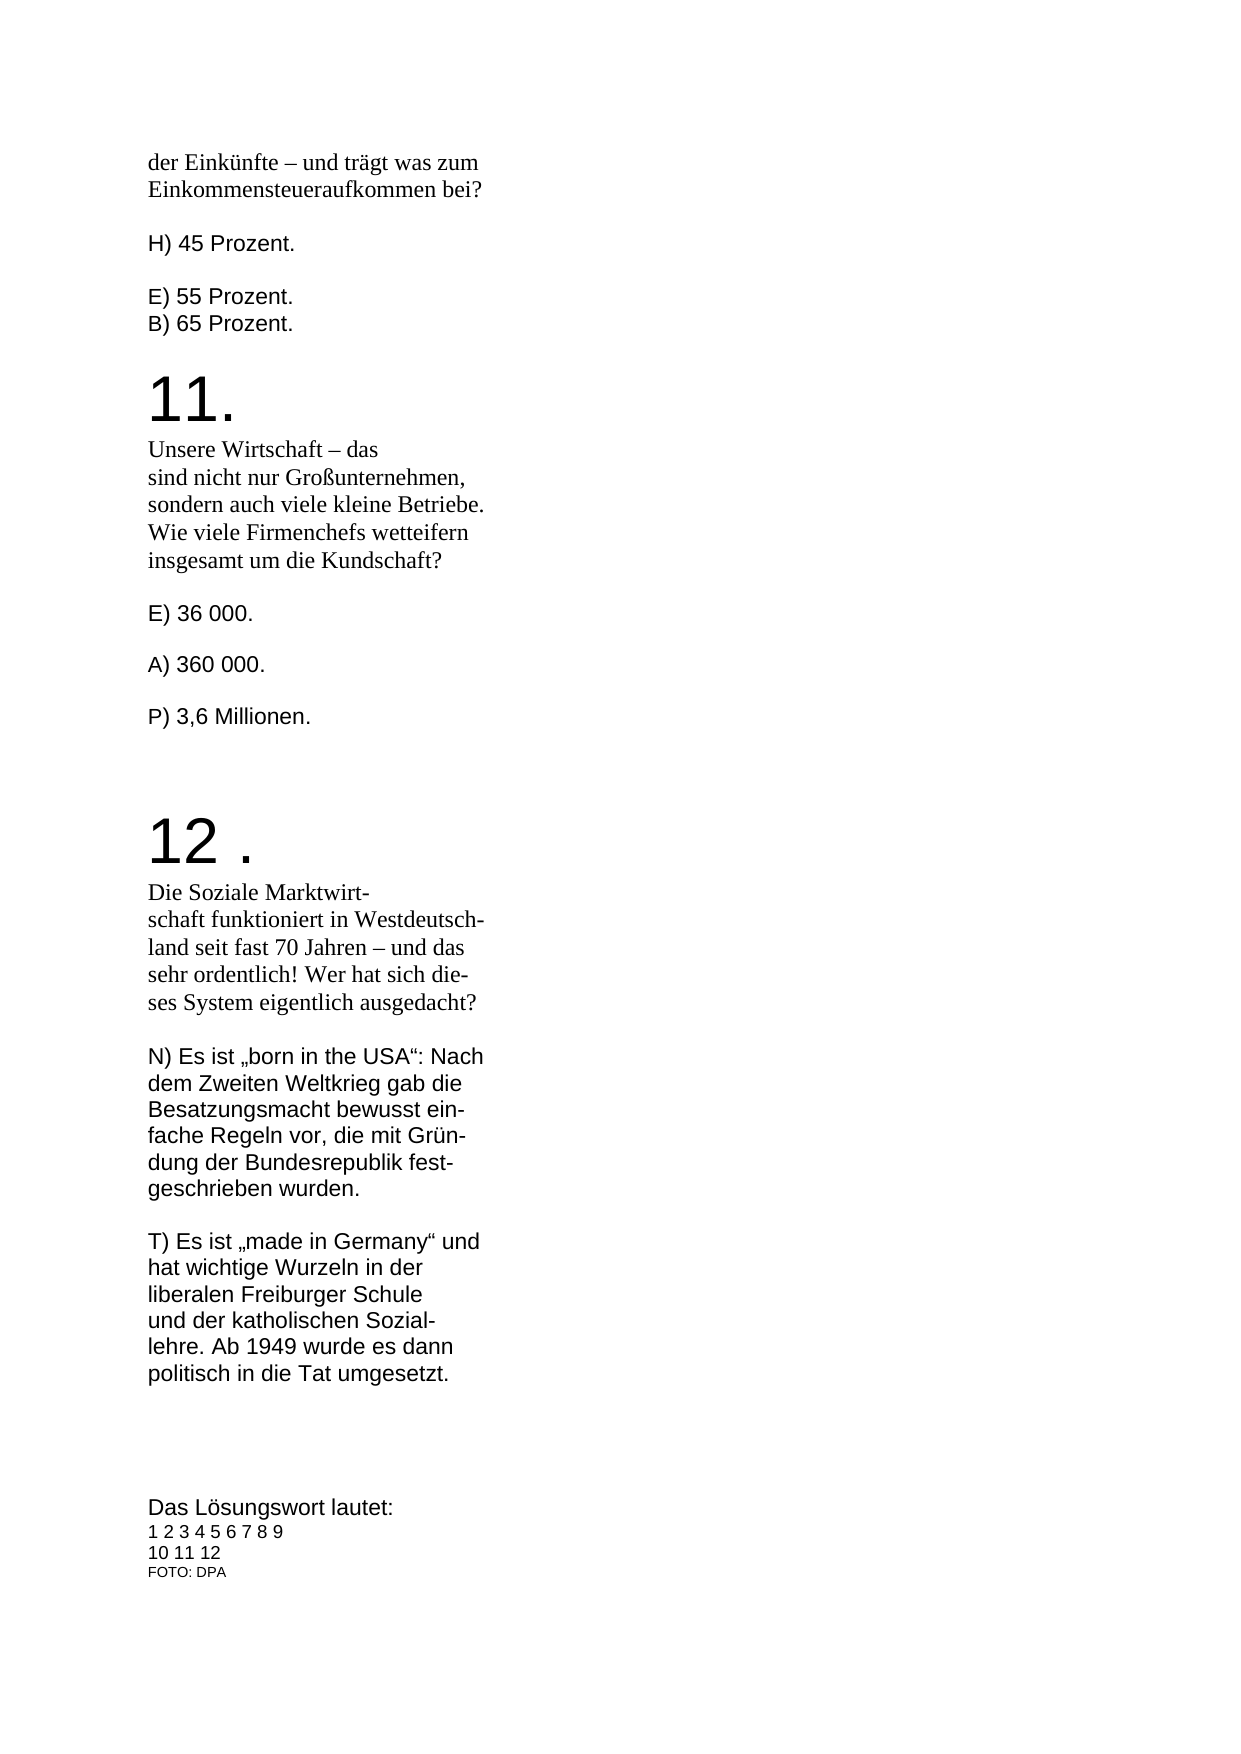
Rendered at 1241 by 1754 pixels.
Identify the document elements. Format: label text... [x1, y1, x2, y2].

text 12 . [148, 803, 1093, 878]
text 1 2 3 4 5 6 7 8 9 [148, 1521, 1093, 1542]
text 10 11 12 [148, 1542, 1093, 1564]
text 11. [148, 361, 1093, 435]
text lehre. Ab 1949 wurde es dann [148, 1333, 1093, 1359]
text Wie viele Firmenchefs wetteifern [148, 518, 1093, 546]
text fache Regeln vor, die mit Grün- [148, 1122, 1093, 1149]
text der Einkünfte – und trägt was zum [148, 148, 1093, 175]
text politisch in die Tat umgesetzt. [148, 1359, 1093, 1386]
text Besatzungsmacht bewusst ein- [148, 1096, 1093, 1122]
text liberalen Freiburger Schule [148, 1281, 1093, 1307]
text P) 3,6 Millionen. [148, 703, 1093, 729]
text E) 55 Prozent. [148, 283, 1093, 309]
text A) 360 000. [148, 651, 1093, 678]
text insgesamt um die Kundschaft? [148, 546, 1093, 573]
text schaft funktioniert in Westdeutsch- [148, 905, 1093, 933]
text sondern auch viele kleine Betriebe. [148, 491, 1093, 518]
text dem Zweiten Weltkrieg gab die [148, 1070, 1093, 1096]
text E) 36 000. [148, 600, 1093, 626]
text geschrieben wurden. [148, 1175, 1093, 1201]
text sehr ordentlich! Wer hat sich die- [148, 961, 1093, 988]
text und der katholischen Sozial- [148, 1307, 1093, 1333]
text FOTO: DPA [148, 1564, 1093, 1580]
text ses System eigentlich ausgedacht? [148, 988, 1093, 1016]
text H) 45 Prozent. [148, 230, 1093, 257]
text Die Soziale Marktwirt- [148, 878, 1093, 905]
text Das Lösungswort lautet: [148, 1494, 1093, 1521]
text Unsere Wirtschaft – das [148, 435, 1093, 463]
text sind nicht nur Großunternehmen, [148, 463, 1093, 491]
text N) Es ist „born in the USA“: Nach [148, 1043, 1093, 1070]
text hat wichtige Wurzeln in der [148, 1254, 1093, 1281]
text Einkommensteueraufkommen bei? [148, 175, 1093, 203]
text B) 65 Prozent. [148, 309, 1093, 336]
text T) Es ist „made in Germany“ und [148, 1228, 1093, 1254]
text land seit fast 70 Jahren – und das [148, 933, 1093, 961]
text dung der Bundesrepublik fest- [148, 1149, 1093, 1175]
